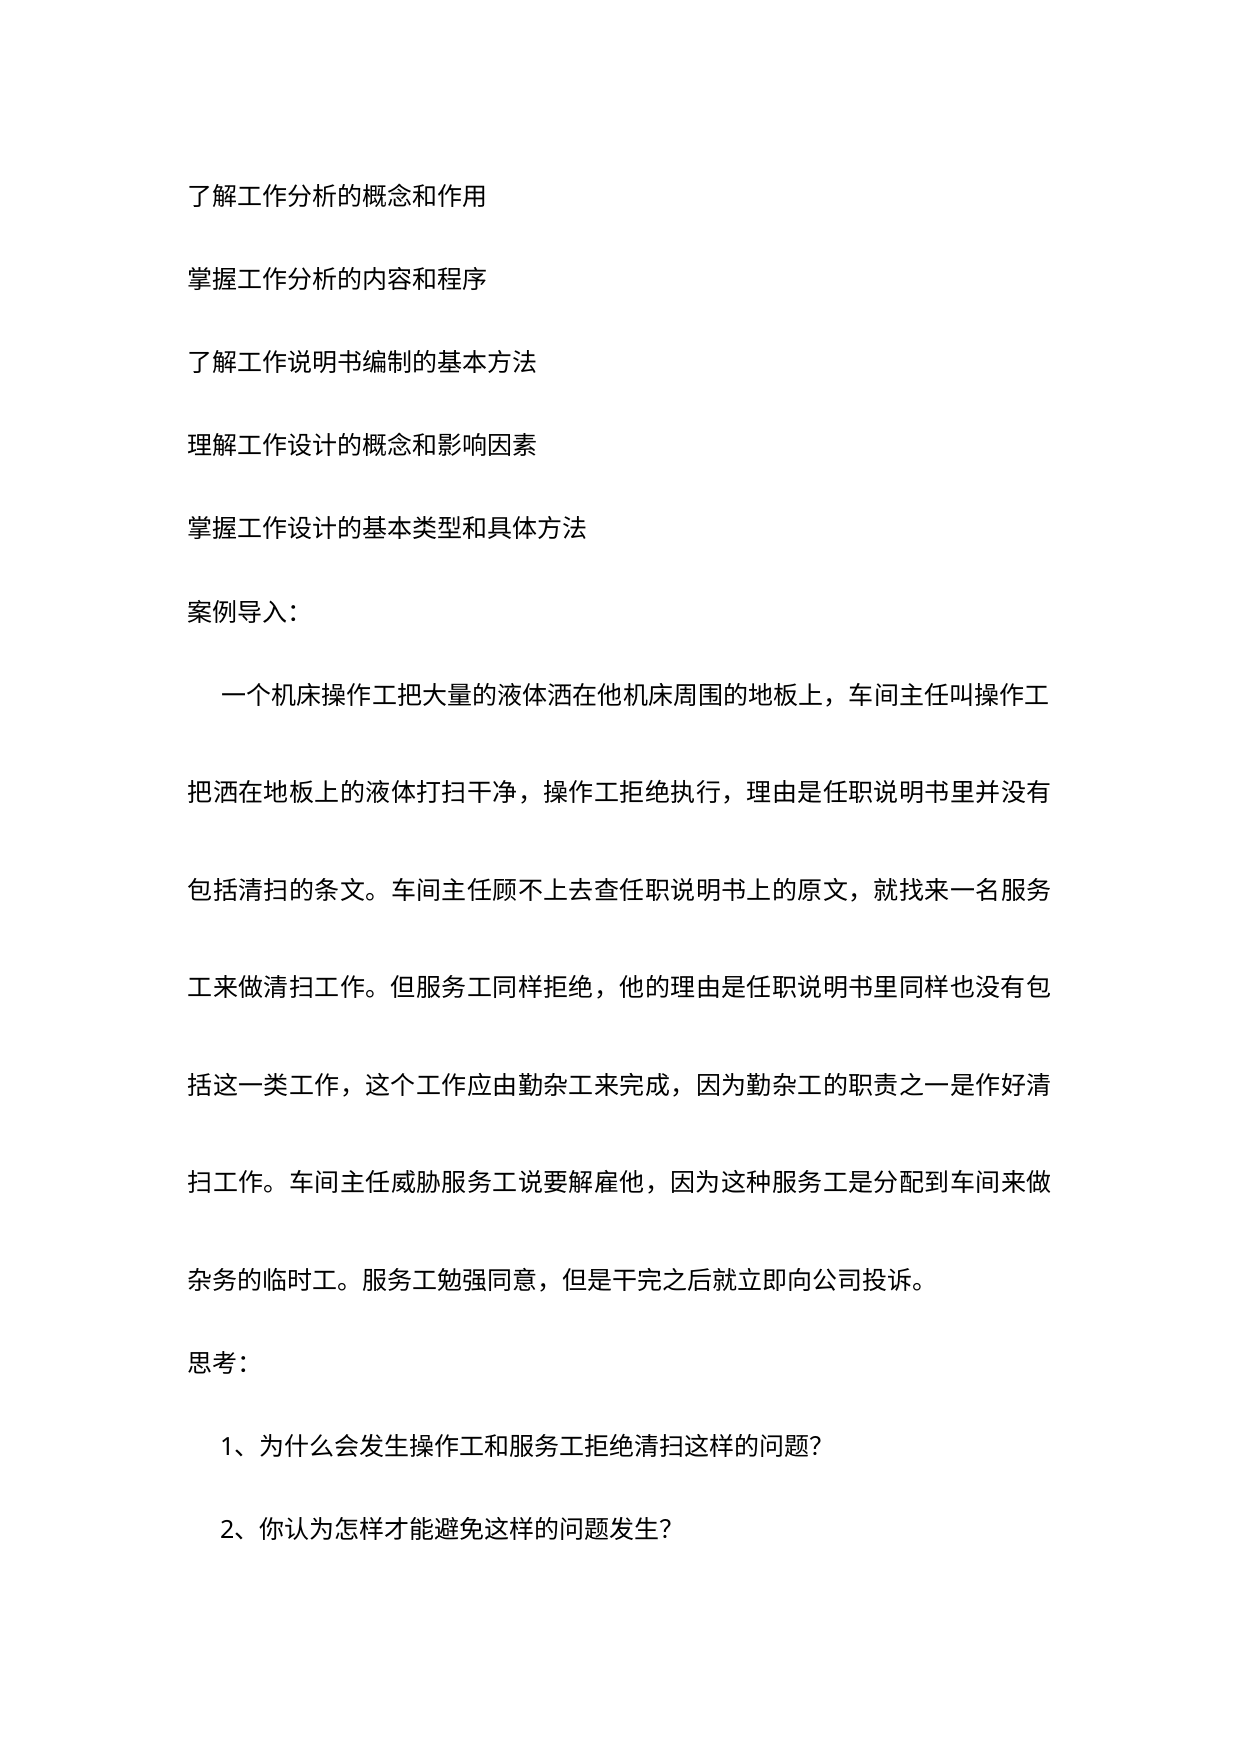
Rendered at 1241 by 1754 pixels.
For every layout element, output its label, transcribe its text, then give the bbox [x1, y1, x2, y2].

text 1、为什么会发生操作工和服务工拒绝清扫这样的问题？ [187, 1412, 1053, 1477]
text 2、你认为怎样才能避免这样的问题发生？ [187, 1495, 1053, 1560]
text 了解工作分析的概念和作用 [187, 162, 1053, 227]
text 了解工作说明书编制的基本方法 [187, 328, 1053, 393]
text 理解工作设计的概念和影响因素 [187, 411, 1053, 476]
text 思考： [187, 1329, 1053, 1394]
text 掌握工作设计的基本类型和具体方法 [187, 494, 1053, 559]
text 一个机床操作工把大量的液体洒在他机床周围的地板上，车间主任叫操作工把洒在地板上的液体打扫干净，操作工拒绝执行，理由是任职说明书里并没有包括清扫的条文。车间主任顾不上去查任职说明书上的原文，就找来一名服务工来做清扫工作。但服务工同样拒绝，他的理由是任职说明书里同样也没有包括这一类工作，这个工作应由勤杂工来完成，因为勤杂工的职责之一是作好清扫工作。车间主任威胁服务工说要解雇他，因为这种服务工是分配到车间来做杂务的临时工。服务工勉强同意，但是干完之后就立即向公司投诉。 [187, 661, 1053, 1311]
text 掌握工作分析的内容和程序 [187, 245, 1053, 310]
text 案例导入： [187, 578, 1053, 643]
